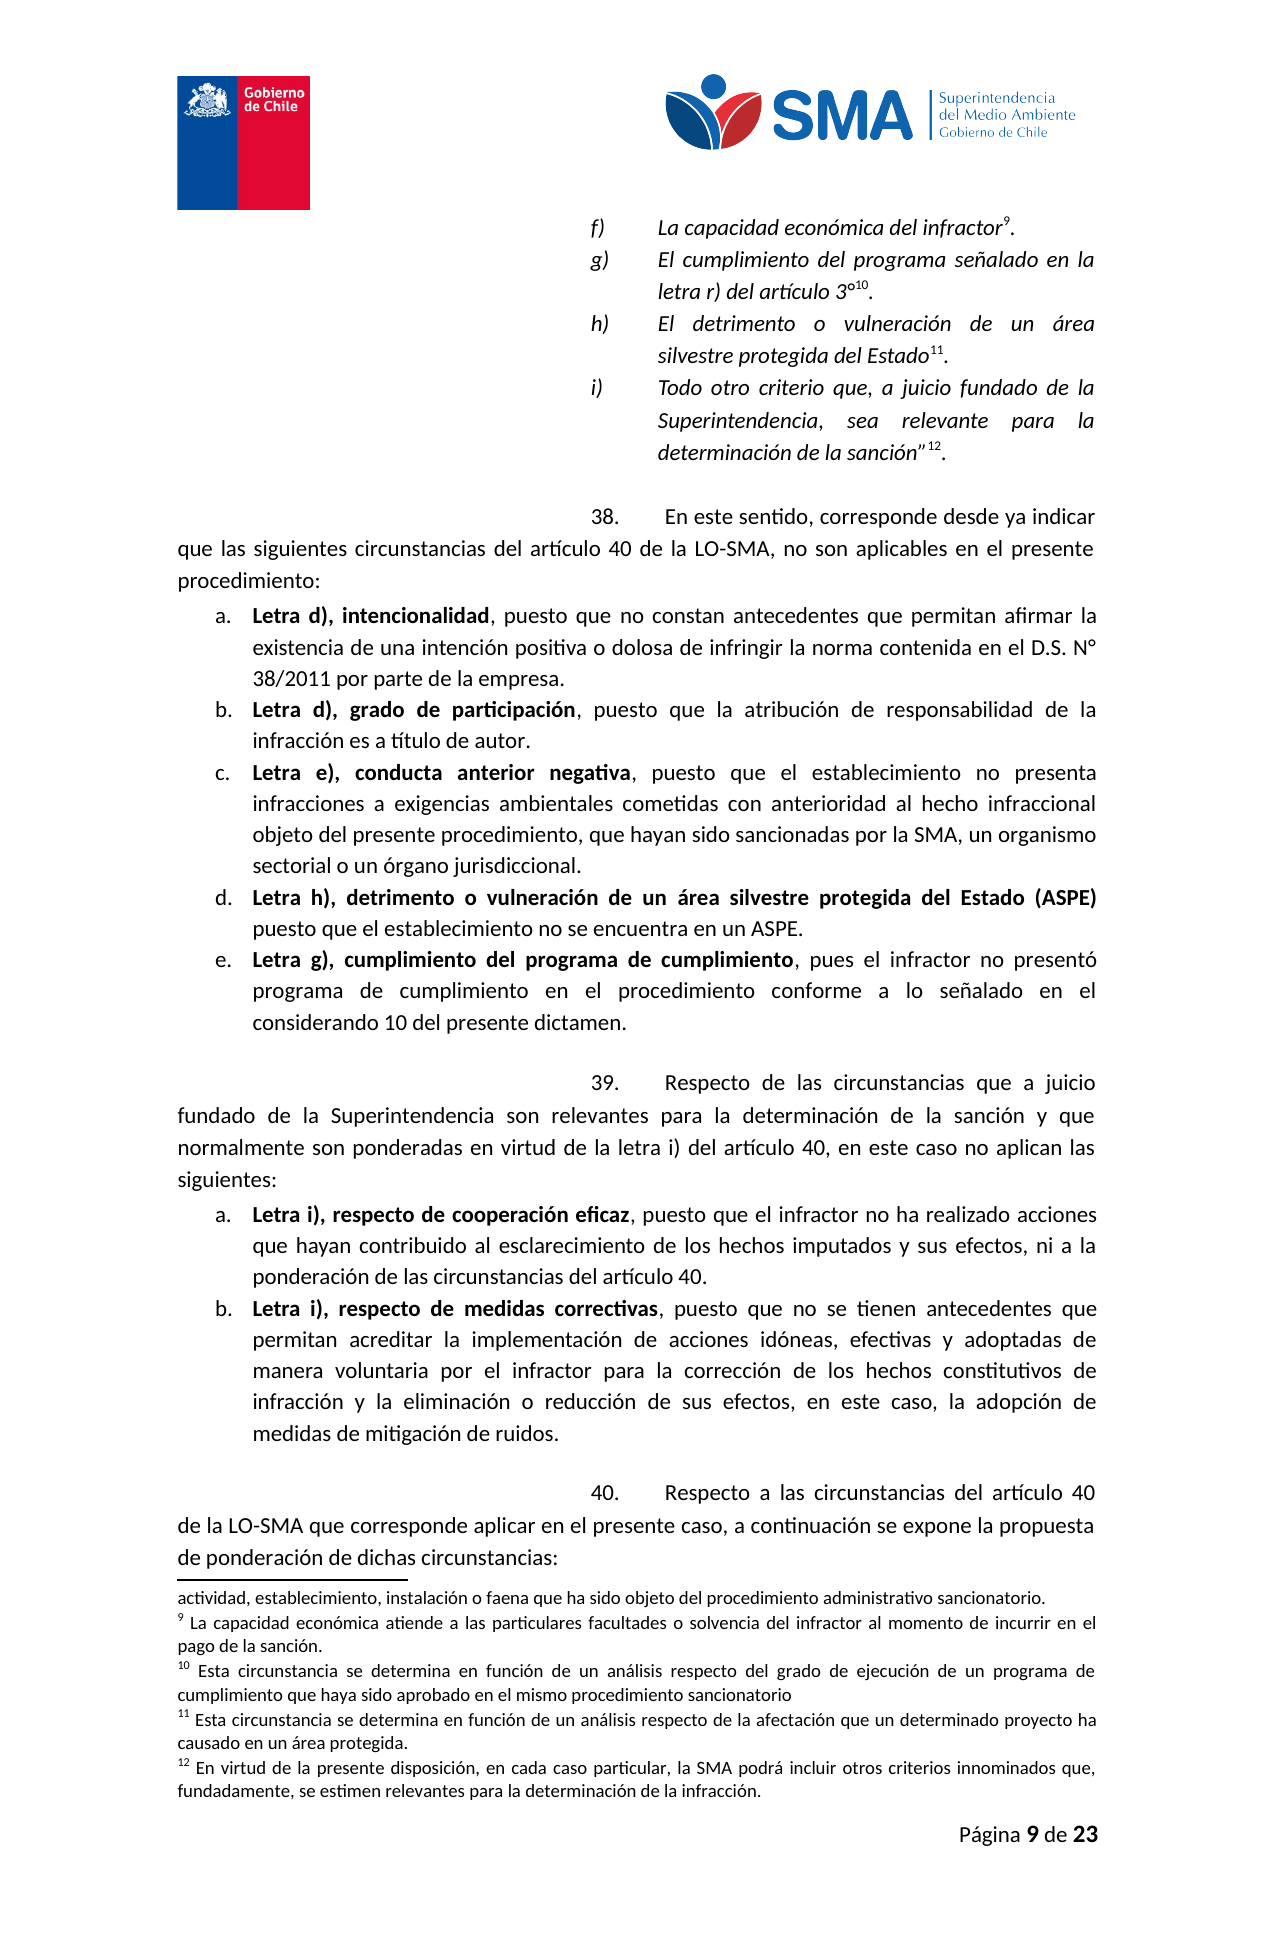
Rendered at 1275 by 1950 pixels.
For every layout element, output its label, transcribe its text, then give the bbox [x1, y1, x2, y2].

list Letra g), cumplimiento del programa de cumplimiento, pues el infractor no presentó programa de cumplimiento en el procedimiento conforme a lo señalado en el considerando 10 del presente dictamen. [215, 943, 1098, 1036]
list El detrimento o vulneración de un área silvestre protegida del Estado. [591, 309, 1098, 369]
list Respecto de las circunstancias que a juicio fundado de la Superintendencia son relevantes para la determinación de la sanción y que normalmente son ponderadas en virtud de la letra i) del artículo 40, en este caso no aplican las siguientes: [177, 1068, 1096, 1193]
list Letra e), conducta anterior negativa, puesto que el establecimiento no presenta infracciones a exigencias ambientales cometidas con anterioridad al hecho infraccional objeto del presente procedimiento, que hayan sido sancionadas por la SMA, un organismo sectorial o un órgano jurisdiccional. [215, 755, 1098, 880]
list Letra d), grado de participación, puesto que la atribución de responsabilidad de la infracción es a título de autor. [215, 693, 1098, 755]
list En este sentido, corresponde desde ya indicar que las siguientes circunstancias del artículo 40 de la LO-SMA, no son aplicables en el presente procedimiento: [177, 502, 1096, 595]
list Letra i), respecto de cooperación eficaz, puesto que el infractor no ha realizado acciones que hayan contribuido al esclarecimiento de los hechos imputados y sus efectos, ni a la ponderación de las circunstancias del artículo 40. [215, 1197, 1098, 1291]
picture [631, 50, 1098, 167]
list Letra h), detrimento o vulneración de un área silvestre protegida del Estado (ASPE) puesto que el establecimiento no se encuentra en un ASPE. [215, 880, 1098, 943]
picture [177, 76, 310, 210]
list El cumplimiento del programa señalado en la letra r) del artículo 3°. [591, 245, 1098, 305]
list Letra d), intencionalidad, puesto que no constan antecedentes que permitan afirmar la existencia de una intención positiva o dolosa de infringir la norma contenida en el D.S. N° 38/2011 por parte de la empresa. [215, 599, 1098, 693]
list Todo otro criterio que, a juicio fundado de la Superintendencia, sea relevante para la determinación de la sanción”. [591, 373, 1098, 466]
list Respecto a las circunstancias del artículo 40 de la LO-SMA que corresponde aplicar en el presente caso, a continuación se expone la propuesta de ponderación de dichas circunstancias: [177, 1478, 1096, 1571]
list Letra i), respecto de medidas correctivas, puesto que no se tienen antecedentes que permitan acreditar la implementación de acciones idóneas, efectivas y adoptadas de manera voluntaria por el infractor para la corrección de los hechos constitutivos de infracción y la eliminación o reducción de sus efectos, en este caso, la adopción de medidas de mitigación de ruidos. [215, 1291, 1098, 1447]
list La capacidad económica del infractor. [591, 213, 1098, 241]
